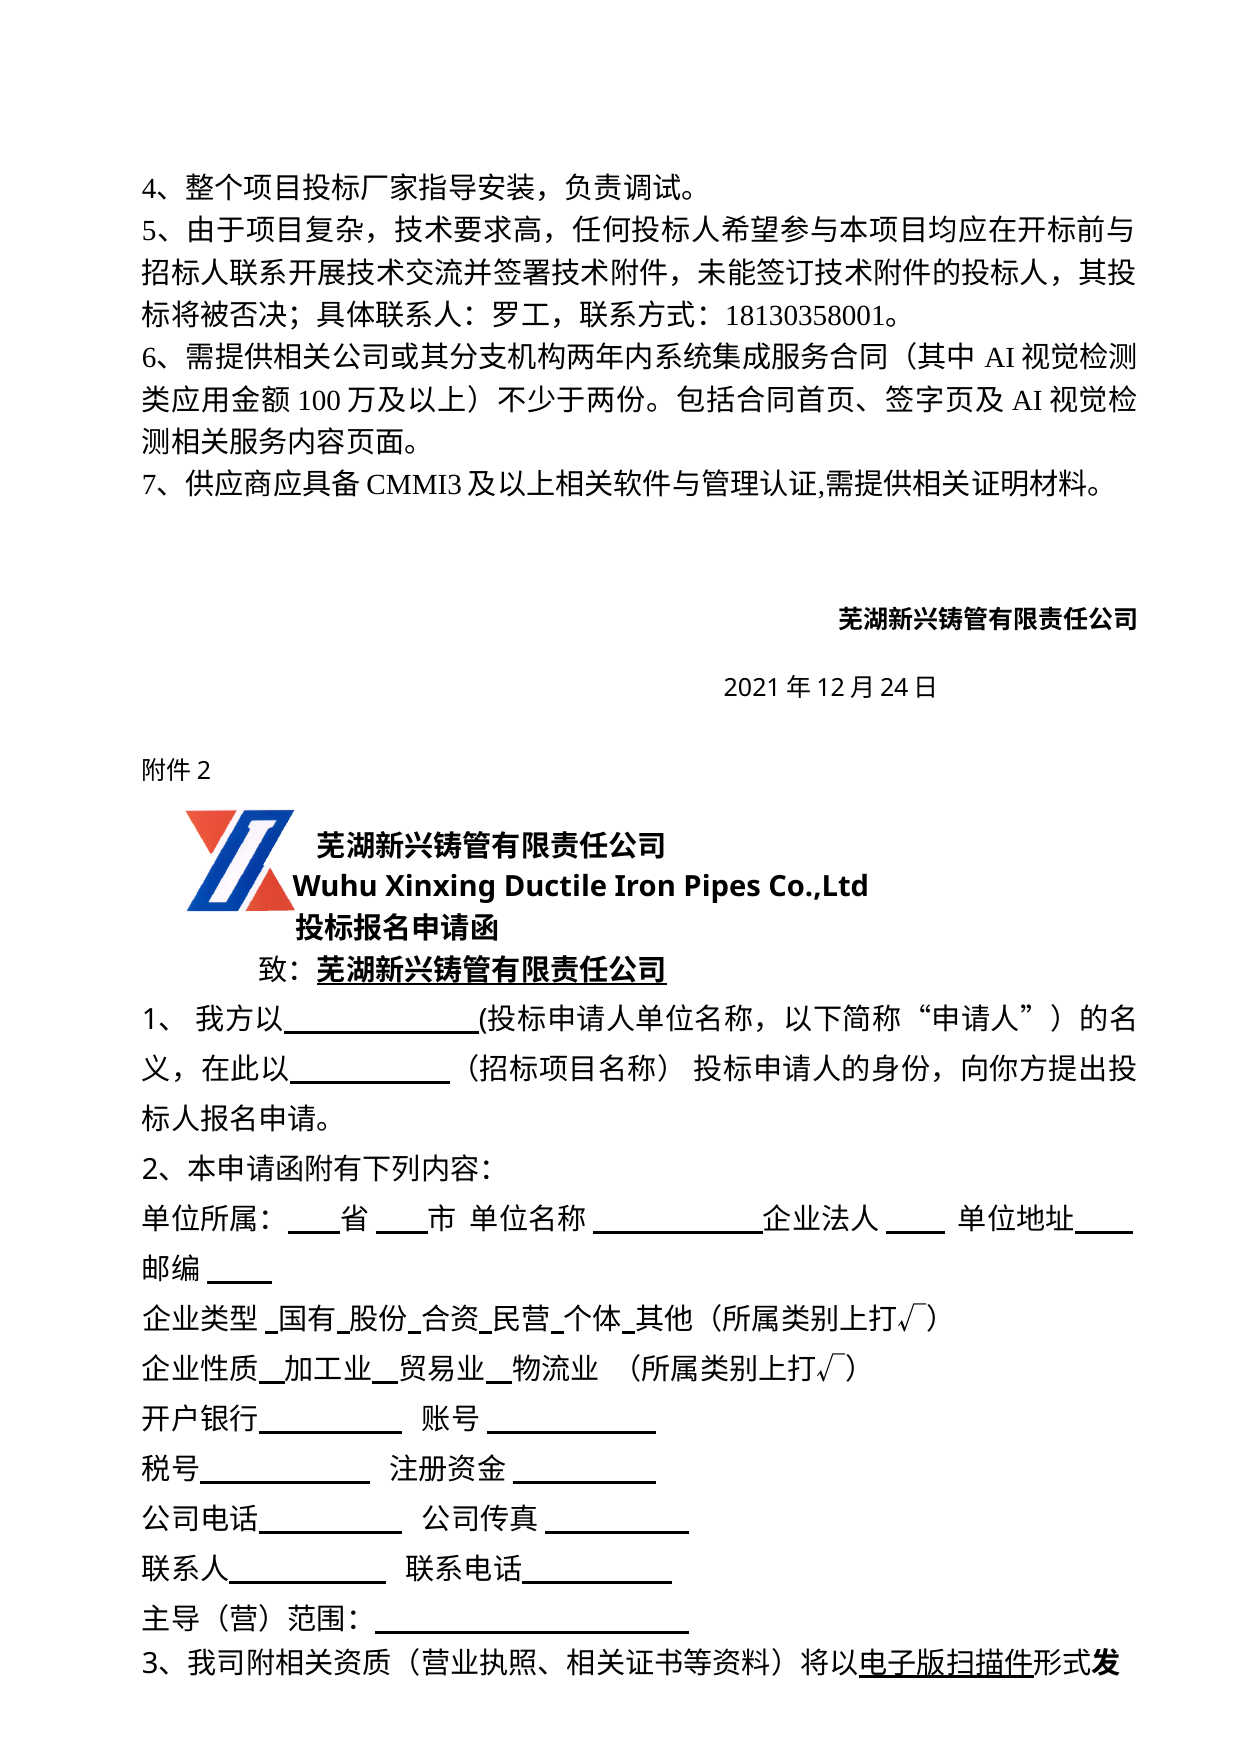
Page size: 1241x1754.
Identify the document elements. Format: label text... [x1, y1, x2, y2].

text 附件2 [142, 750, 1138, 786]
text 7、供应商应具备CMMI3及以上相关软件与管理认证,需提供相关证明材料。 [142, 461, 1138, 503]
text 开户银行 账号 [142, 1389, 1138, 1439]
text 公司电话 公司传真 [142, 1489, 1138, 1539]
text 致：芜湖新兴铸管有限责任公司 [142, 947, 1138, 989]
text 1、 我方以 (投标申请人单位名称，以下简称“申请人”）的名义，在此以 （招标项目名称） 投标申请人的身份，向你方提出投标人报名申请。 [142, 989, 1138, 1139]
text 6、需提供相关公司或其分支机构两年内系统集成服务合同（其中AI视觉检测类应用金额100万及以上）不少于两份。包括合同首页、签字页及AI视觉检测相关服务内容页面。 [142, 334, 1138, 461]
text Wuhu Xinxing Ductile Iron Pipes Co.,Ltd [142, 865, 1138, 904]
text 投标报名申请函 [142, 904, 1138, 947]
text 2、本申请函附有下列内容： [142, 1139, 1138, 1189]
text 芜湖新兴铸管有限责任公司 [142, 823, 1138, 865]
text 税号 注册资金 [142, 1439, 1138, 1489]
text 企业性质 加工业 贸易业 物流业 （所属类别上打√） [142, 1339, 1138, 1389]
text 2021年12月24日 [142, 667, 1138, 703]
text 企业类型 国有 股份 合资 民营 个体 其他（所属类别上打√） [142, 1289, 1138, 1339]
text 主导（营）范围： [142, 1589, 1138, 1639]
text 单位所属： 省 市 单位名称 企业法人 单位地址 邮编 [142, 1189, 1138, 1289]
text 芜湖新兴铸管有限责任公司 [142, 599, 1138, 636]
text 联系人 联系电话 [142, 1539, 1138, 1589]
text 4、整个项目投标厂家指导安装，负责调试。 [142, 164, 1138, 207]
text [142, 1639, 1138, 1682]
text 5、由于项目复杂，技术要求高，任何投标人希望参与本项目均应在开标前与招标人联系开展技术交流并签署技术附件，未能签订技术附件的投标人，其投标将被否决；具体联系人：罗工，联系方式：18130358001。 [142, 207, 1138, 334]
